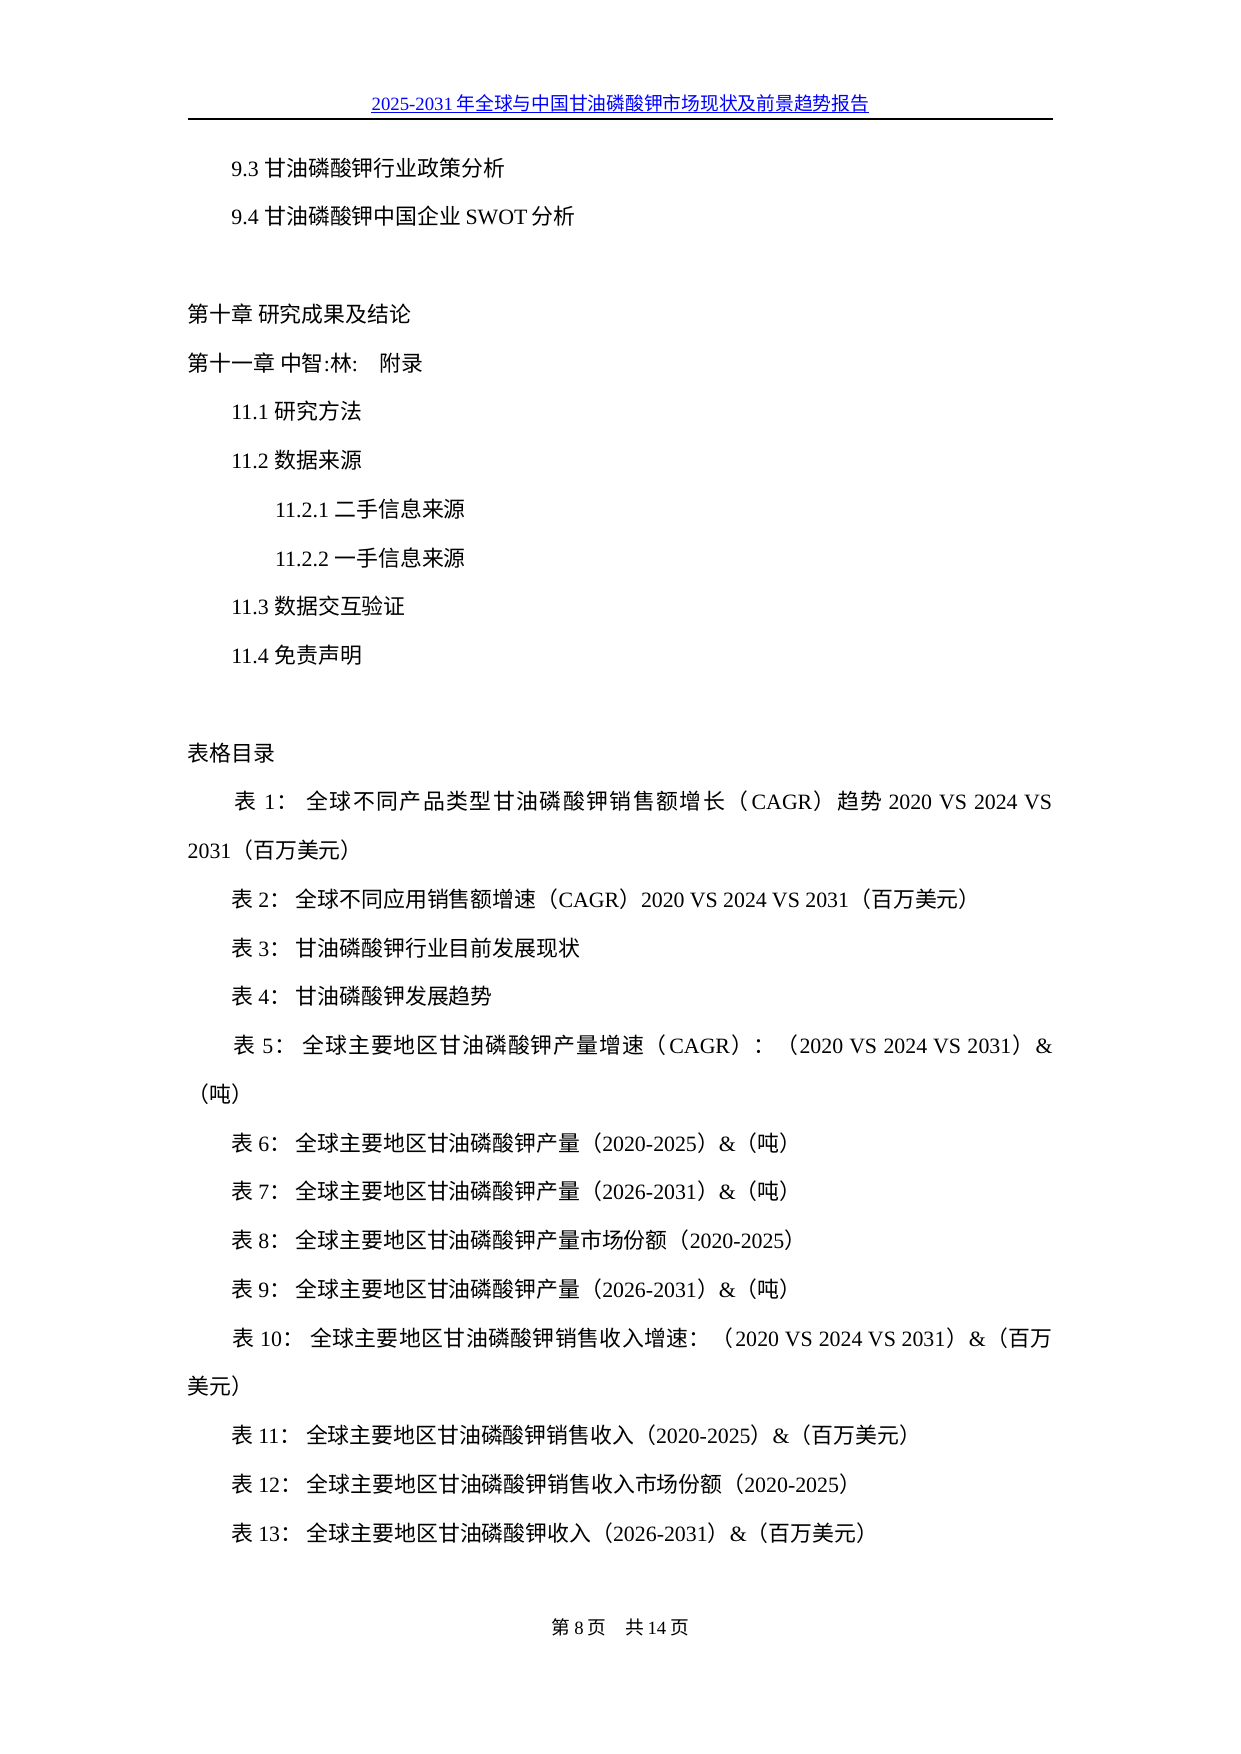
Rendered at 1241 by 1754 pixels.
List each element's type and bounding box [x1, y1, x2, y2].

text [187, 150, 1053, 1548]
